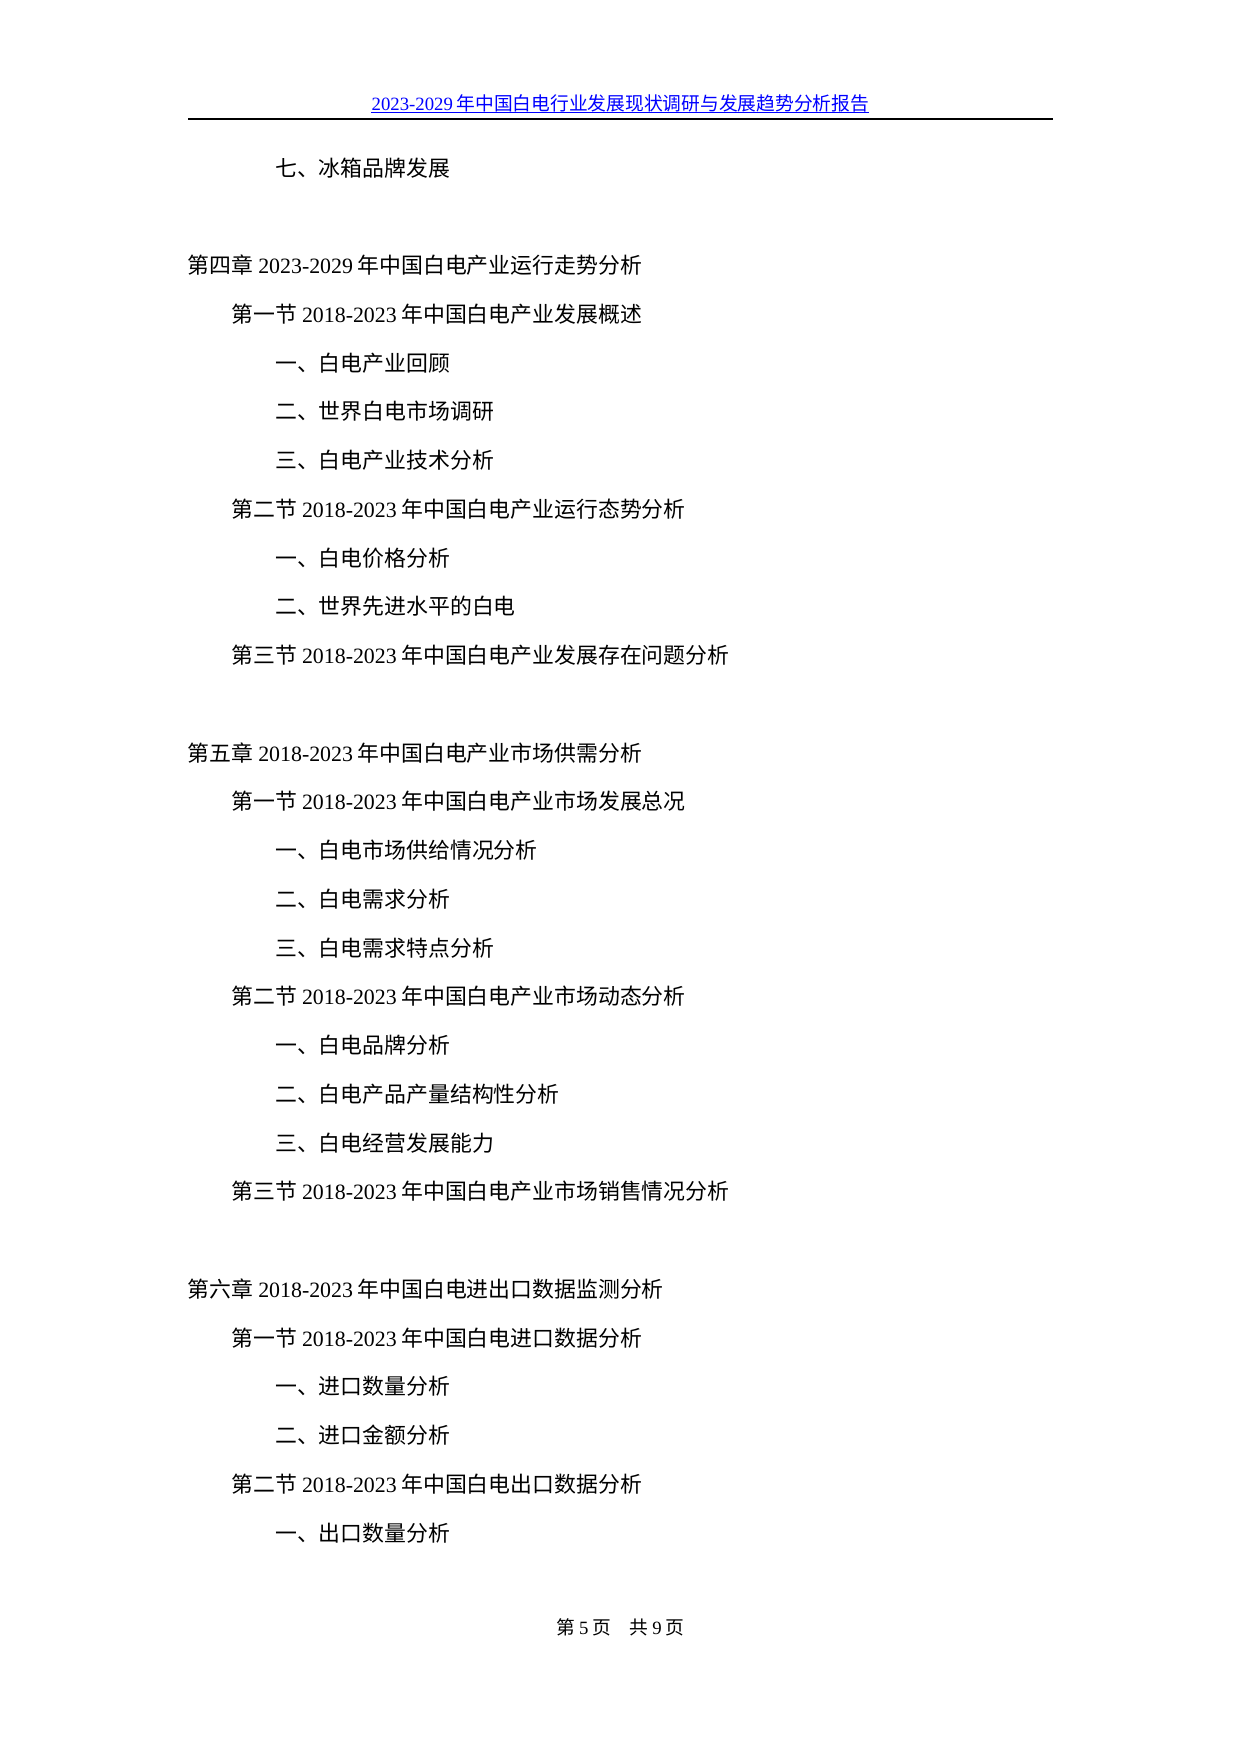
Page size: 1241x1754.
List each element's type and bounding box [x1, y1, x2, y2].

text [187, 150, 1053, 1548]
